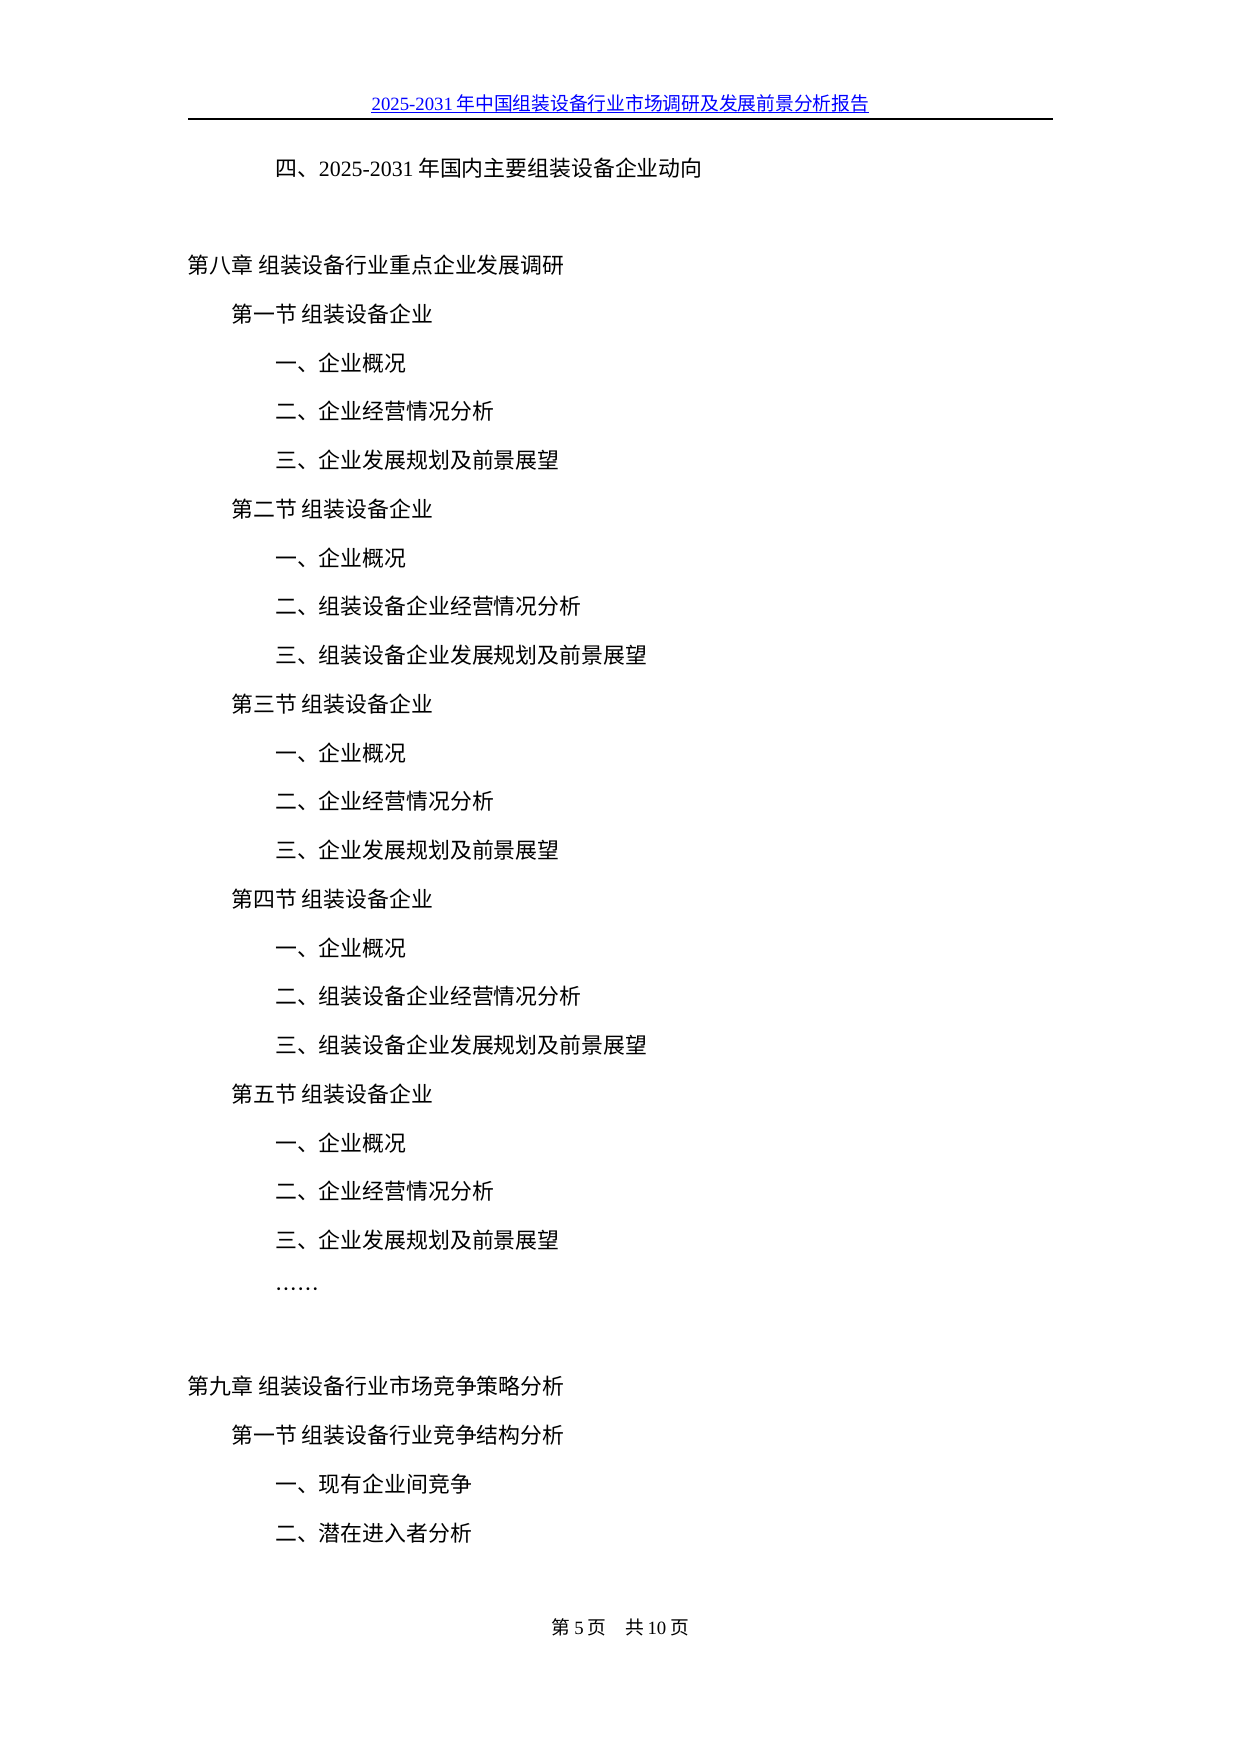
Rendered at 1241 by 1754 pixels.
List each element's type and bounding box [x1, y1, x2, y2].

text [187, 150, 1053, 1548]
